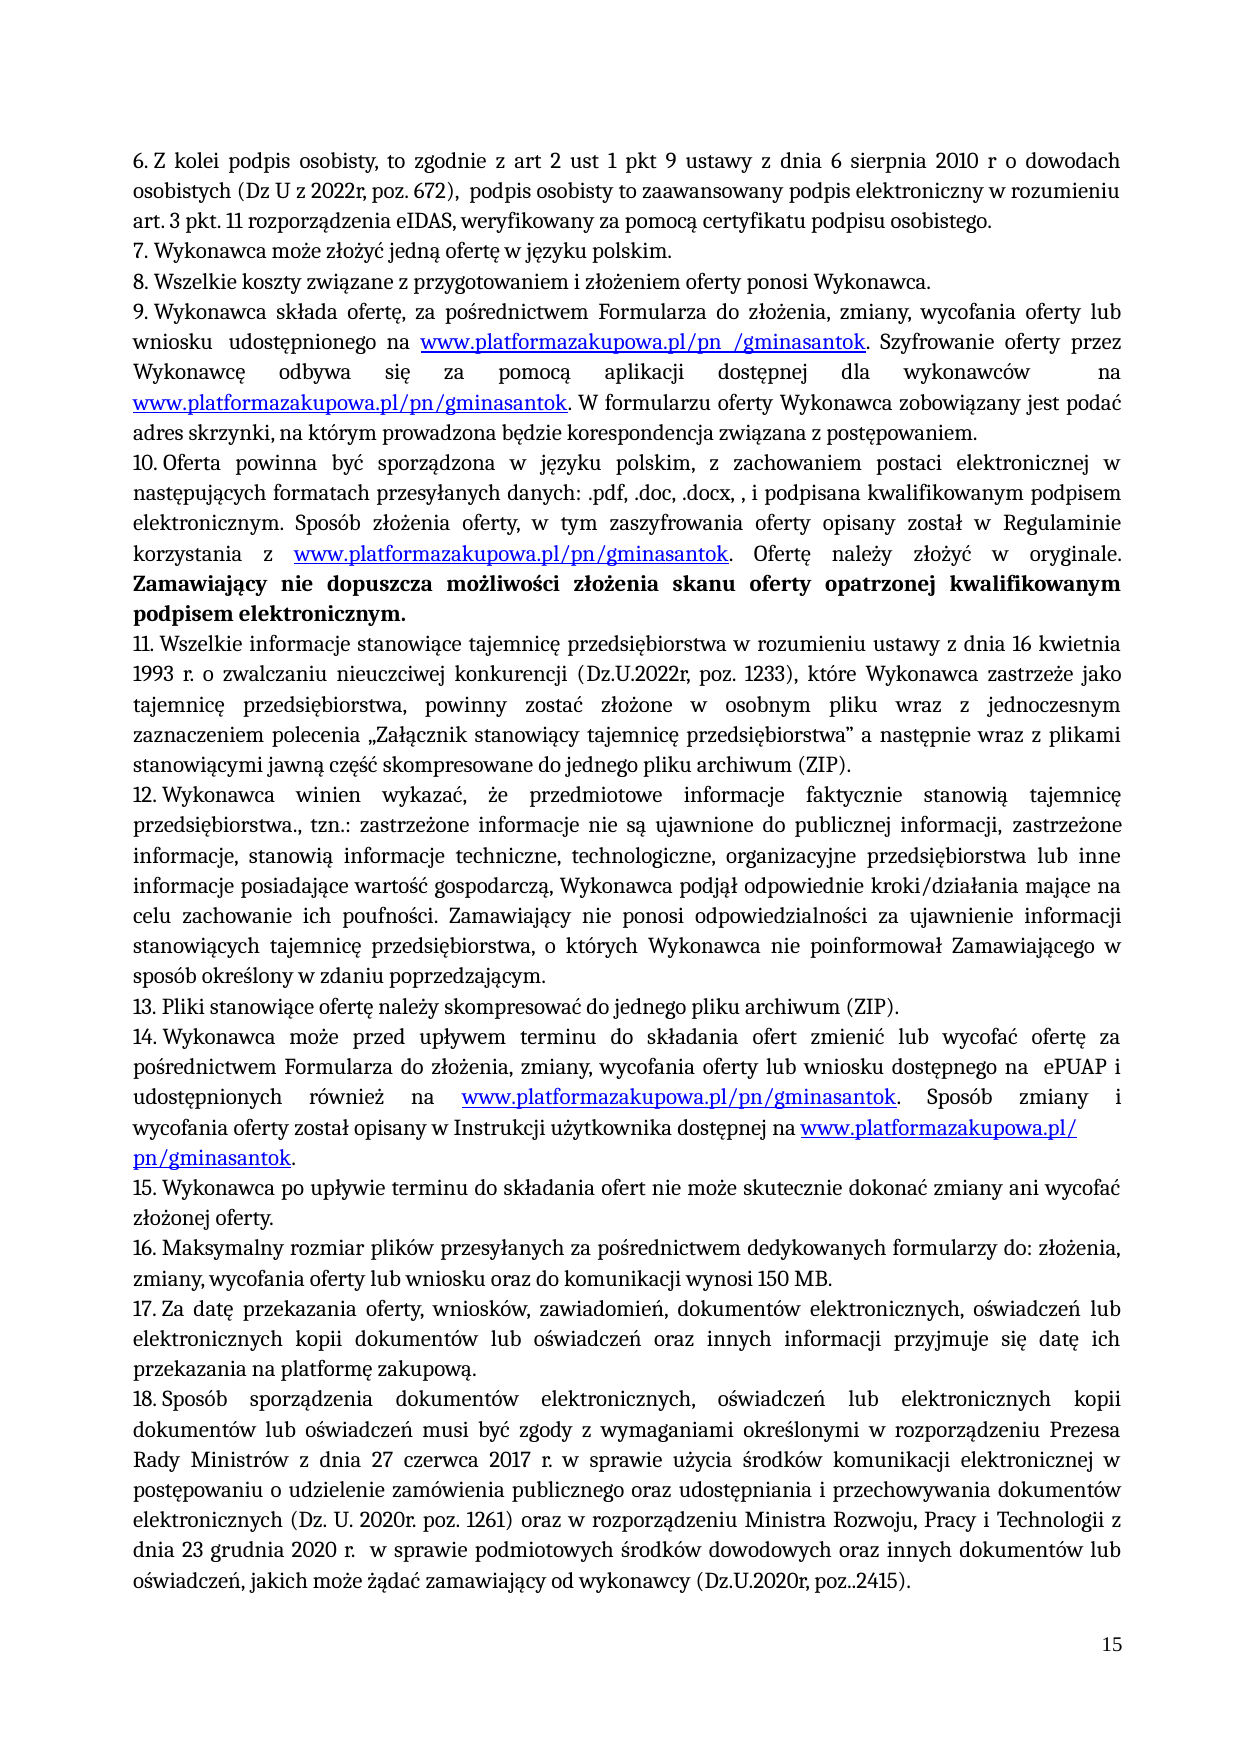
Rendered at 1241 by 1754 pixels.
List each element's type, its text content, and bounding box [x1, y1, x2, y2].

text 9. Wykonawca składa ofertę, za pośrednictwem Formularza do złożenia, zmiany, wycofania oferty lub wniosku udostępnionego na www.platformazakupowa.pl/pn /gminasantok. Szyfrowanie oferty przez Wykonawcę odbywa się za pomocą aplikacji dostępnej dla wykonawców na www.platformazakupowa.pl/pn/gminasantok. W formularzu oferty Wykonawca zobowiązany jest podać adres skrzynki, na którym prowadzona będzie korespondencja związana z postępowaniem. [133, 299, 1122, 446]
text 7. Wykonawca może złożyć jedną ofertę w języku polskim. [133, 238, 1122, 265]
text 10. Oferta powinna być sporządzona w języku polskim, z zachowaniem postaci elektronicznej w następujących formatach przesyłanych danych: .pdf, .doc, .docx, , i podpisana kwalifikowanym podpisem elektronicznym. Sposób złożenia oferty, w tym zaszyfrowania oferty opisany został w Regulaminie korzystania z www.platformazakupowa.pl/pn/gminasantok. Ofertę należy złożyć w oryginale. Zamawiający nie dopuszcza możliwości złożenia skanu oferty opatrzonej kwalifikowanym podpisem elektronicznym. [133, 450, 1122, 627]
text 18. Sposób sporządzenia dokumentów elektronicznych, oświadczeń lub elektronicznych kopii dokumentów lub oświadczeń musi być zgody z wymaganiami określonymi w rozporządzeniu Prezesa Rady Ministrów z dnia 27 czerwca 2017 r. w sprawie użycia środków komunikacji elektronicznej w postępowaniu o udzielenie zamówienia publicznego oraz udostępniania i przechowywania dokumentów elektronicznych (Dz. U. 2020r. poz. 1261) oraz w rozporządzeniu Ministra Rozwoju, Pracy i Technologii z dnia 23 grudnia 2020 r. w sprawie podmiotowych środków dowodowych oraz innych dokumentów lub oświadczeń, jakich może żądać zamawiający od wykonawcy (Dz.U.2020r, poz..2415). [133, 1386, 1122, 1594]
text 6. Z kolei podpis osobisty, to zgodnie z art 2 ust 1 pkt 9 ustawy z dnia 6 sierpnia 2010 r o dowodach osobistych (Dz U z 2022r, poz. 672), podpis osobisty to zaawansowany podpis elektroniczny w rozumieniu art. 3 pkt. 11 rozporządzenia eIDAS, weryfikowany za pomocą certyfikatu podpisu osobistego. [133, 148, 1122, 234]
text 14. Wykonawca może przed upływem terminu do składania ofert zmienić lub wycofać ofertę za pośrednictwem Formularza do złożenia, zmiany, wycofania oferty lub wniosku dostępnego na ePUAP i udostępnionych również na www.platformazakupowa.pl/pn/gminasantok. Sposób zmiany i wycofania oferty został opisany w Instrukcji użytkownika dostępnej na www.platformazakupowa.pl/pn/gminasantok. [133, 1024, 1122, 1171]
text 12. Wykonawca winien wykazać, że przedmiotowe informacje faktycznie stanowią tajemnicę przedsiębiorstwa., tzn.: zastrzeżone informacje nie są ujawnione do publicznej informacji, zastrzeżone informacje, stanowią informacje techniczne, technologiczne, organizacyjne przedsiębiorstwa lub inne informacje posiadające wartość gospodarczą, Wykonawca podjął odpowiednie kroki/działania mające na celu zachowanie ich poufności. Zamawiający nie ponosi odpowiedzialności za ujawnienie informacji stanowiących tajemnicę przedsiębiorstwa, o których Wykonawca nie poinformował Zamawiającego w sposób określony w zdaniu poprzedzającym. [133, 782, 1122, 990]
text 8. Wszelkie koszty związane z przygotowaniem i złożeniem oferty ponosi Wykonawca. [133, 268, 1122, 295]
text 13. Pliki stanowiące ofertę należy skompresować do jednego pliku archiwum (ZIP). [133, 993, 1122, 1020]
text 16. Maksymalny rozmiar plików przesyłanych za pośrednictwem dedykowanych formularzy do: złożenia, zmiany, wycofania oferty lub wniosku oraz do komunikacji wynosi 150 MB. [133, 1235, 1122, 1292]
text 15. Wykonawca po upływie terminu do składania ofert nie może skutecznie dokonać zmiany ani wycofać złożonej oferty. [133, 1175, 1122, 1231]
text 17. Za datę przekazania oferty, wniosków, zawiadomień, dokumentów elektronicznych, oświadczeń lub elektronicznych kopii dokumentów lub oświadczeń oraz innych informacji przyjmuje się datę ich przekazania na platformę zakupową. [133, 1296, 1122, 1382]
text 11. Wszelkie informacje stanowiące tajemnicę przedsiębiorstwa w rozumieniu ustawy z dnia 16 kwietnia 1993 r. o zwalczaniu nieuczciwej konkurencji (Dz.U.2022r, poz. 1233), które Wykonawca zastrzeże jako tajemnicę przedsiębiorstwa, powinny zostać złożone w osobnym pliku wraz z jednoczesnym zaznaczeniem polecenia „Załącznik stanowiący tajemnicę przedsiębiorstwa” a następnie wraz z plikami stanowiącymi jawną część skompresowane do jednego pliku archiwum (ZIP). [133, 631, 1122, 778]
